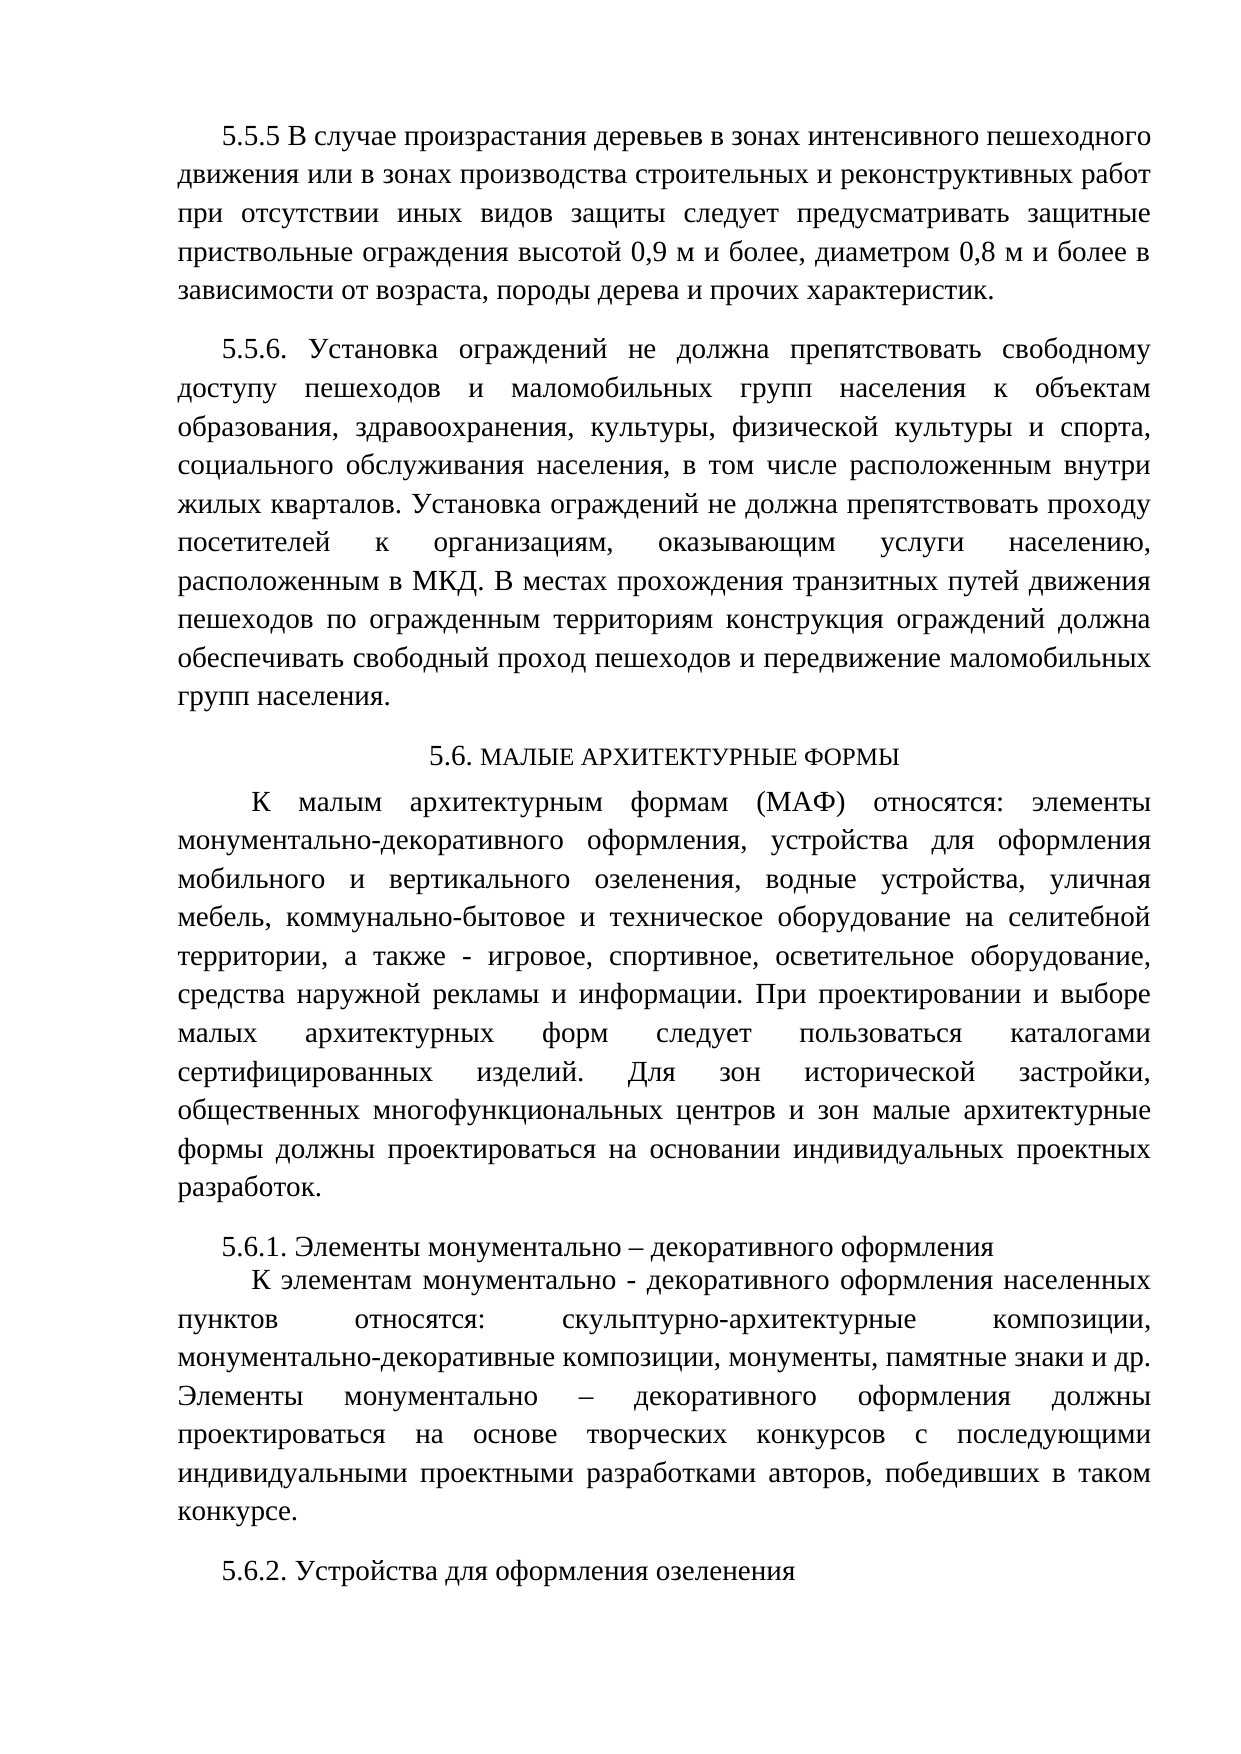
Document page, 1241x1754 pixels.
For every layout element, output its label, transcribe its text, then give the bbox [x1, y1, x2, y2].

text 5.5.5 В случае произрастания деревьев в зонах интенсивного пешеходного движения или в зонах производства строительных и реконструктивных работ при отсутствии иных видов защиты следует предусматривать защитные приствольные ограждения высотой и более, диаметром и более в зависимости от возраста, породы дерева и прочих характеристик. [177, 118, 1152, 306]
subtitle 5.6. МАЛЫЕ АРХИТЕКТУРНЫЕ ФОРМЫ [177, 738, 1152, 771]
text 5.6.1. Элементы монументально – декоративного оформления [177, 1229, 1152, 1262]
text К малым архитектурным формам (МАФ) относятся: элементы монументально-декоративного оформления, устройства для оформления мобильного и вертикального озеленения, водные устройства, уличная мебель, коммунально-бытовое и техническое оборудование на селитебной территории, а также - игровое, спортивное, осветительное оборудование, средства наружной рекламы и информации. При проектировании и выборе малых архитектурных форм следует пользоваться каталогами сертифицированных изделий. Для зон исторической застройки, общественных многофункциональных центров и зон малые архитектурные формы должны проектироваться на основании индивидуальных проектных разработок. [177, 784, 1152, 1203]
text К элементам монументально - декоративного оформления населенных пунктов относятся: скульптурно-архитектурные композиции, монументально-декоративные композиции, монументы, памятные знаки и др. Элементы монументально – декоративного оформления должны проектироваться на основе творческих конкурсов с последующими индивидуальными проектными разработками авторов, победивших в таком конкурсе. [177, 1262, 1152, 1527]
text 5.6.2. Устройства для оформления озеленения [177, 1553, 1152, 1586]
text 5.5.6. Установка ограждений не должна препятствовать свободному доступу пешеходов и маломобильных групп населения к объектам образования, здравоохранения, культуры, физической культуры и спорта, социального обслуживания населения, в том числе расположенным внутри жилых кварталов. Установка ограждений не должна препятствовать проходу посетителей к организациям, оказывающим услуги населению, расположенным в МКД. В местах прохождения транзитных путей движения пешеходов по огражденным территориям конструкция ограждений должна обеспечивать свободный проход пешеходов и передвижение маломобильных групп населения. [177, 332, 1152, 712]
